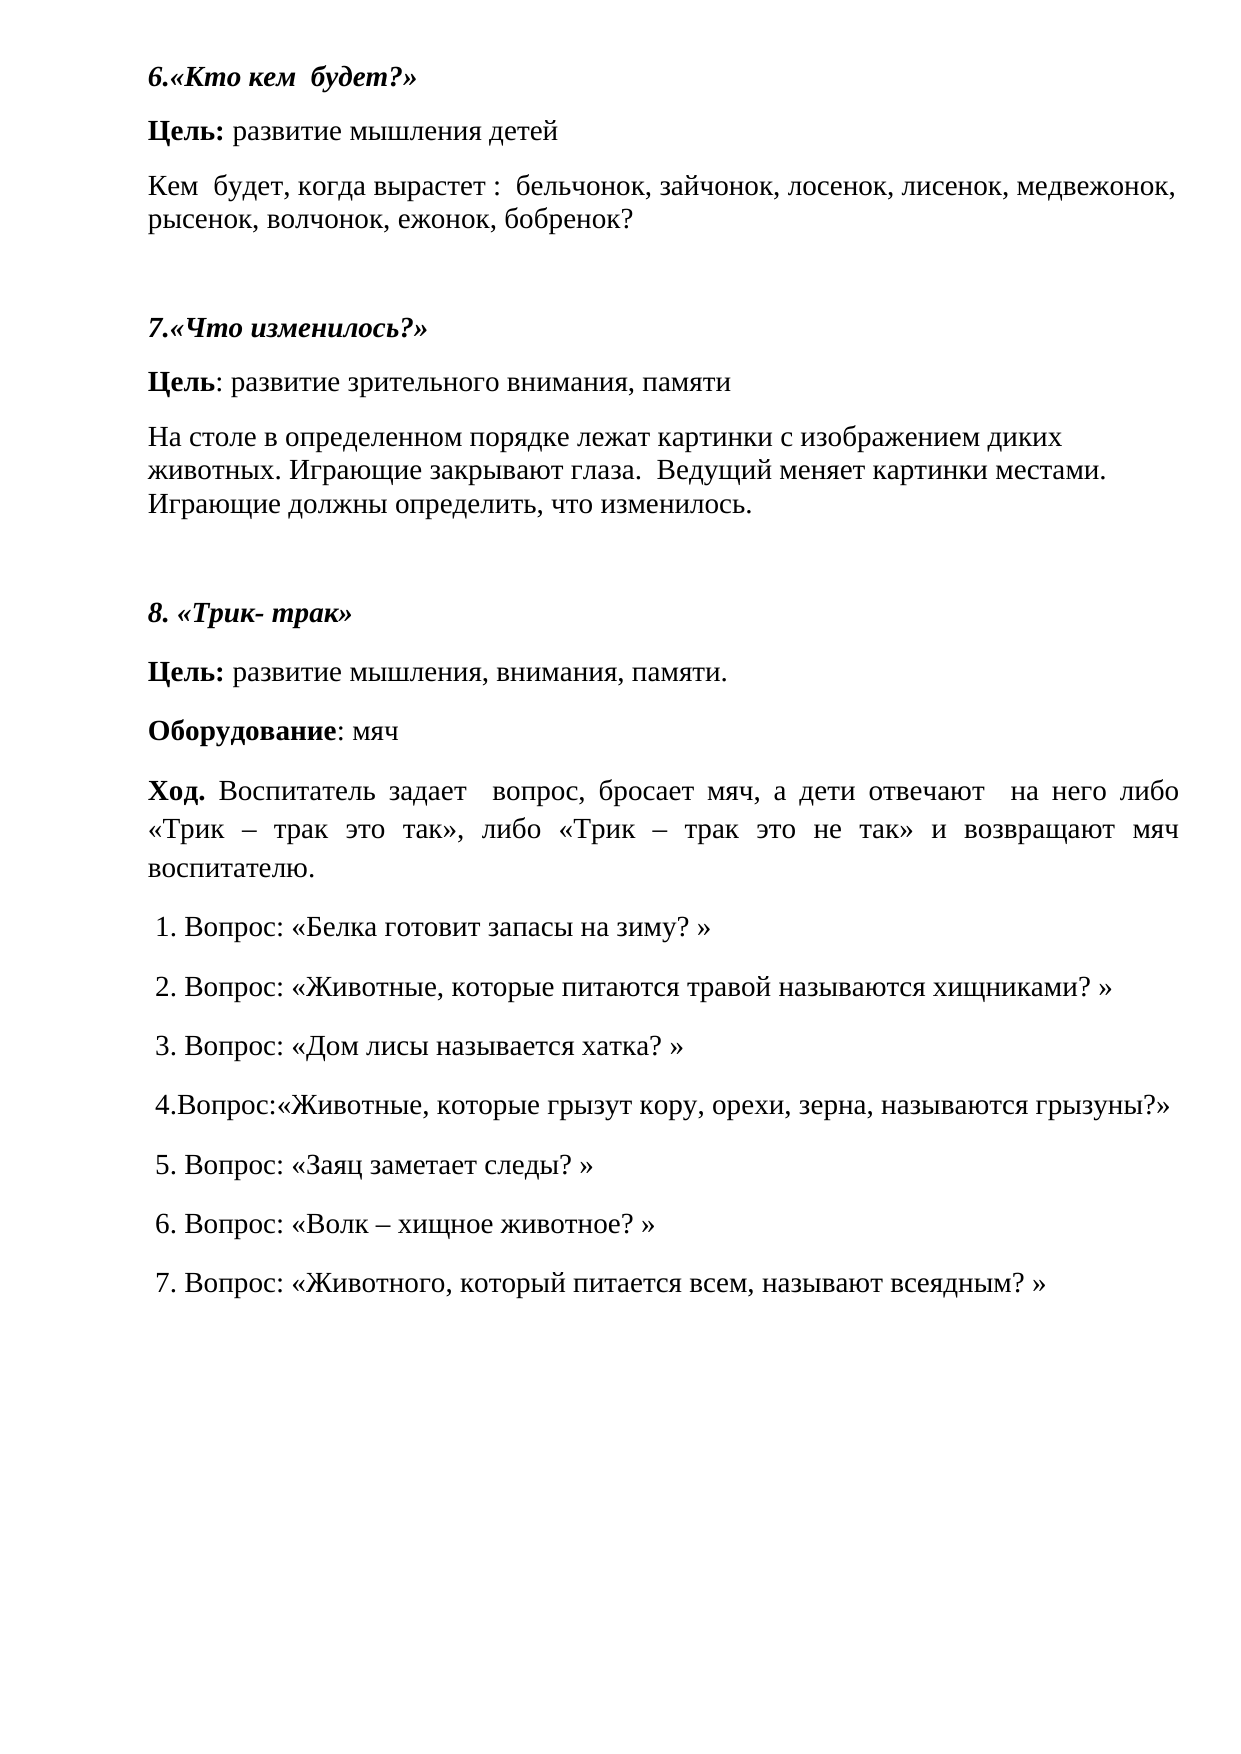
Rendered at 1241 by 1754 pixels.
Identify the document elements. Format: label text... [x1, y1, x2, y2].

text На столе в определенном порядке лежат картинки с изображением диких животных. Играющие закрывают глаза. Ведущий меняет картинки местами. Играющие должны определить, что изменилось. [148, 419, 1181, 519]
text 6.«Кто кем будет?» [148, 59, 1181, 93]
text 7. Вопрос: «Животного, который питается всем, называют всеядным? » [148, 1266, 1181, 1299]
text 4.Вопрос:«Животные, которые грызут кору, орехи, зерна, называются грызуны?» [148, 1087, 1181, 1121]
text Кем будет, когда вырастет : бельчонок, зайчонок, лосенок, лисенок, медвежонок, рысенок, волчонок, ежонок, бобренок? [148, 168, 1181, 235]
text Цель: развитие зрительного внимания, памяти [148, 364, 1181, 398]
text 1. Вопрос: «Белка готовит запасы на зиму? » [148, 909, 1181, 943]
text Цель: развитие мышления детей [148, 113, 1181, 147]
text Цель: развитие мышления, внимания, памяти. [148, 654, 1181, 688]
text Оборудование: мяч [148, 713, 1181, 747]
text 8. «Трик- трак» [148, 595, 1181, 628]
text 3. Вопрос: «Дом лисы называется хатка? » [148, 1028, 1181, 1062]
text 7.«Что изменилось?» [148, 310, 1181, 344]
text Ход. Воспитатель задает вопрос, бросает мяч, а дети отвечают на него либо «Трик – трак это так», либо «Трик – трак это не так» и возвращают мяч воспитателю. [148, 773, 1181, 883]
text 2. Вопрос: «Животные, которые питаются травой называются хищниками? » [148, 969, 1181, 1002]
text 6. Вопрос: «Волк – хищное животное? » [148, 1206, 1181, 1240]
text 5. Вопрос: «Заяц заметает следы? » [148, 1147, 1181, 1180]
